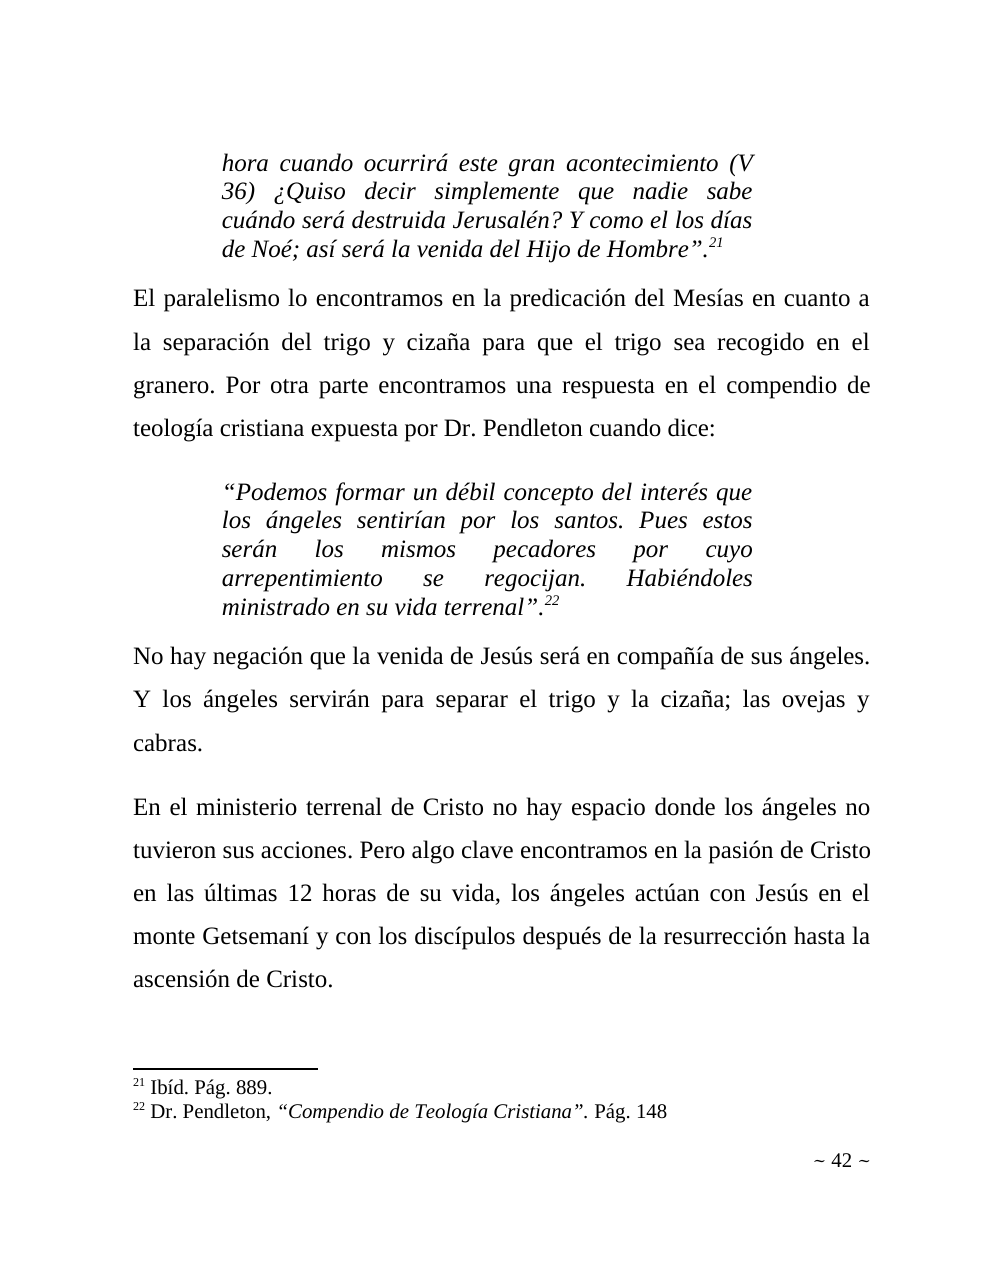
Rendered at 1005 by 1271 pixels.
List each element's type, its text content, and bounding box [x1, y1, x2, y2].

text No hay negación que la venida de Jesús será en compañía de sus ángeles. Y los ángeles servirán para separar el trigo y la cizaña; las ovejas y cabras. [133, 641, 871, 756]
text “Podemos formar un débil concepto del interés que los ángeles sentirían por los santos. Pues estos serán los mismos pecadores por cuyo arrepentimiento se regocijan. Habiéndoles ministrado en su vida terrenal”. [222, 477, 753, 621]
text En el ministerio terrenal de Cristo no hay espacio donde los ángeles no tuvieron sus acciones. Pero algo clave encontramos en la pasión de Cristo en las últimas 12 horas de su vida, los ángeles actúan con Jesús en el monte Getsemaní y con los discípulos después de la resurrección hasta la ascensión de Cristo. [133, 792, 871, 993]
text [222, 148, 753, 263]
text El paralelismo lo encontramos en la predicación del Mesías en cuanto a la separación del trigo y cizaña para que el trigo sea recogido en el granero. Por otra parte encontramos una respuesta en el compendio de teología cristiana expuesta por Dr. Pendleton cuando dice: [133, 283, 871, 442]
